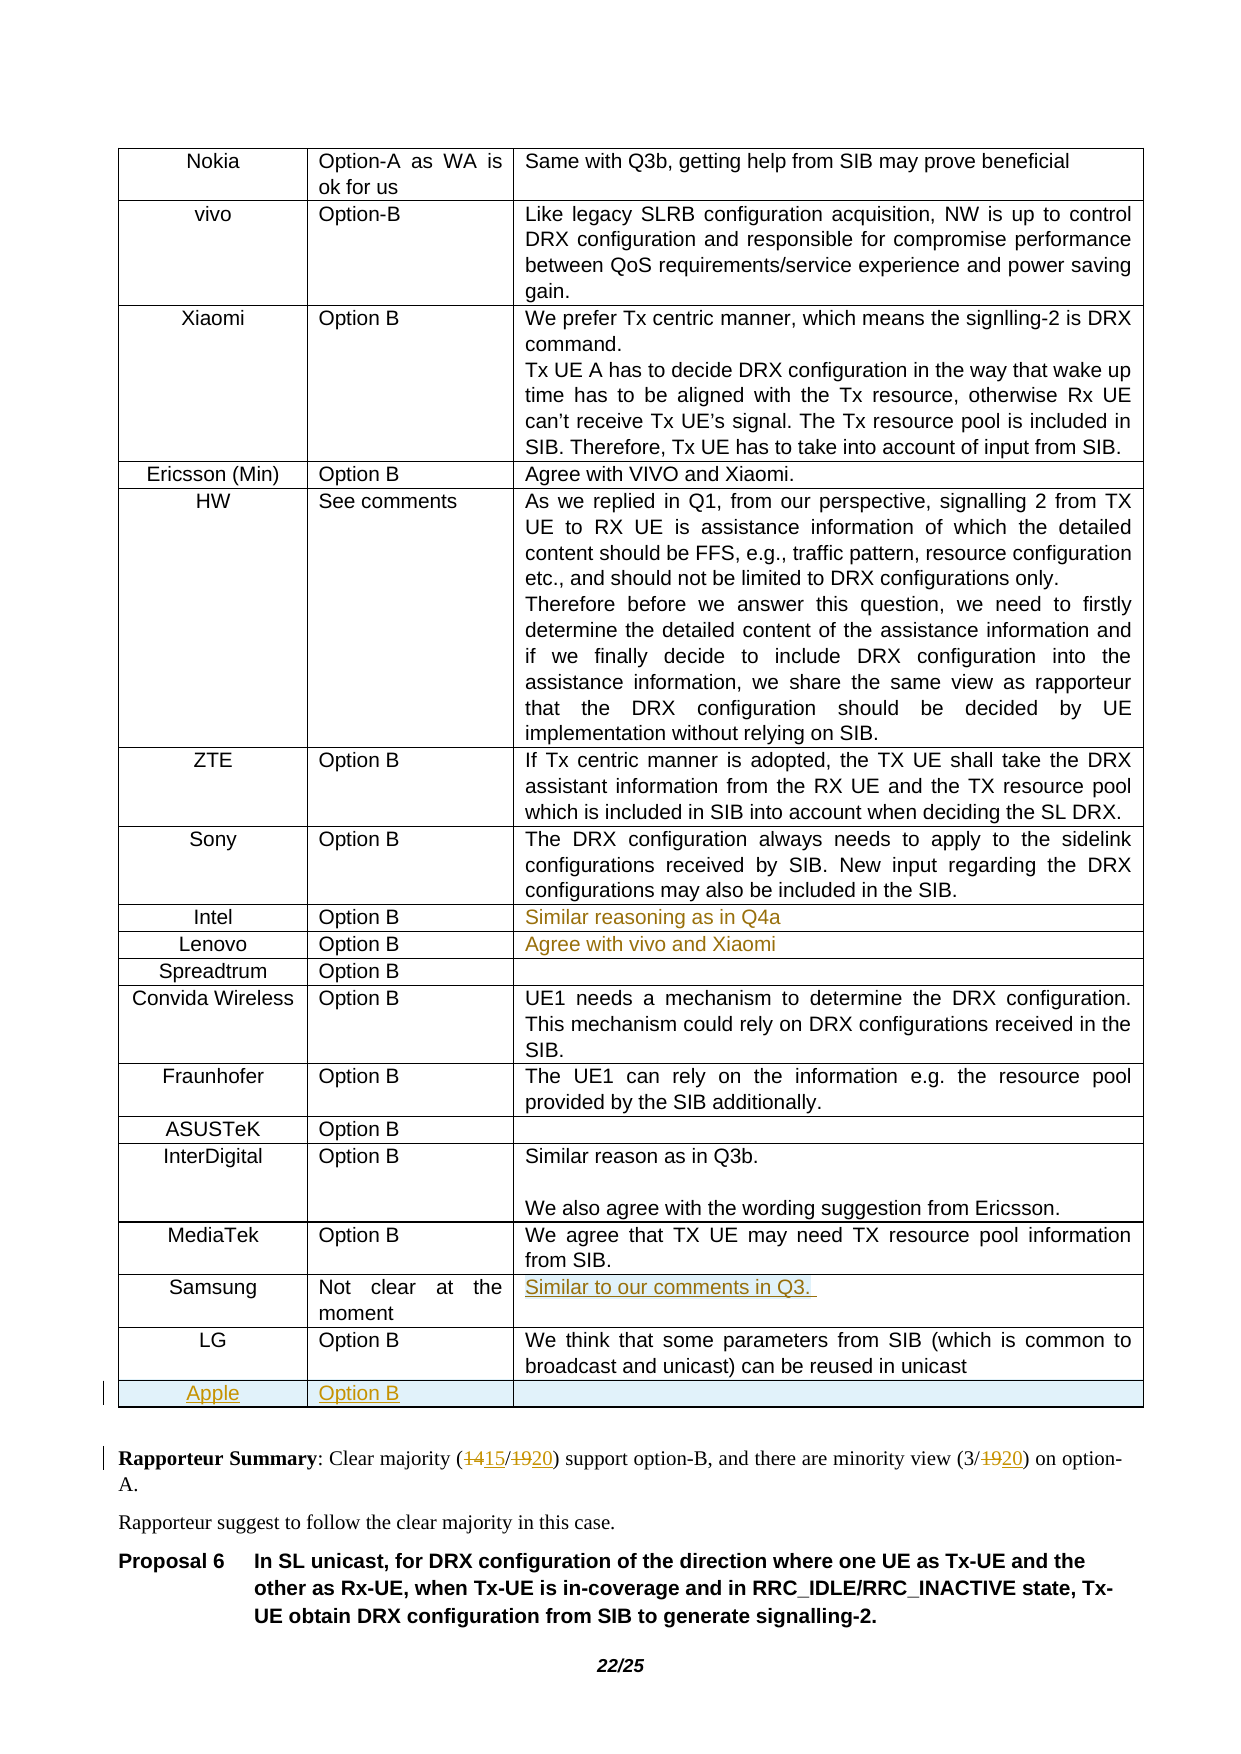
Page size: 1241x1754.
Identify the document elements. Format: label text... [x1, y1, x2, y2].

table_cell Option B [308, 306, 513, 461]
table_cell Convida Wireless [119, 986, 307, 1063]
text Rapporteur Summary: Clear majority (/) support option-B, and there are minority view (3/) on option-A. [118, 1446, 1122, 1496]
table_cell [514, 959, 1143, 985]
table_cell vivo [119, 201, 307, 305]
table_cell See comments [308, 489, 513, 747]
table_cell Similar to our comments in Q3. [514, 1275, 1143, 1327]
table_cell As we replied in Q1, from our perspective, signalling 2 from TX UE to RX UE is assistance information of which the detailed content should be FFS, e.g., traffic pattern, resource configuration etc., and should not be limited to DRX configurations only. Therefore before we answer this question, we need to firstly determine the detailed content of the assistance information and if we finally decide to include DRX configuration into the assistance information, we share the same view as rapporteur that the DRX configuration should be decided by UE implementation without relying on SIB. [514, 489, 1143, 747]
table_cell Option B [308, 1117, 513, 1143]
table_cell Option B [308, 1064, 513, 1116]
table_cell [514, 1117, 1143, 1143]
table_cell Similar reasoning as in Q4a [514, 905, 1143, 931]
table_cell UE1 needs a mechanism to determine the DRX configuration. This mechanism could rely on DRX configurations received in the SIB. [514, 986, 1143, 1063]
table_cell Not clear at the moment [308, 1275, 513, 1327]
table_cell The UE1 can rely on the information e.g. the resource pool provided by the SIB additionally. [514, 1064, 1143, 1116]
table_cell Nokia [119, 149, 307, 200]
table_cell LG [119, 1328, 307, 1379]
table_cell We think that some parameters from SIB (which is common to broadcast and unicast) can be reused in unicast [514, 1328, 1143, 1379]
table_cell Option B [308, 1328, 513, 1379]
table_cell Option-B [308, 201, 513, 305]
table_cell Fraunhofer [119, 1064, 307, 1116]
table_cell Similar reason as in Q3b. We also agree with the wording suggestion from Ericsson. [514, 1144, 1143, 1221]
table_cell Option B [308, 932, 513, 958]
list In SL unicast, for DRX configuration of the direction where one UE as Tx-UE and the other as Rx-UE, when Tx-UE is in-coverage and in RRC_IDLE/RRC_INACTIVE state, Tx-UE obtain DRX configuration from SIB to generate signalling-2. [118, 1549, 1122, 1628]
table_cell Option B [308, 462, 513, 488]
table_cell Xiaomi [119, 306, 307, 461]
table_cell Agree with vivo and Xiaomi [514, 932, 1143, 958]
table_cell Spreadtrum [119, 959, 307, 985]
table_cell Agree with VIVO and Xiaomi. [514, 462, 1143, 488]
table_cell ZTE [119, 748, 307, 826]
table_cell The DRX configuration always needs to apply to the sidelink configurations received by SIB. New input regarding the DRX configurations may also be included in the SIB. [514, 827, 1143, 904]
table_cell Ericsson (Min) [119, 462, 307, 488]
table_cell Option B [308, 1223, 513, 1274]
table_cell Same with Q3b, getting help from SIB may prove beneficial [514, 149, 1143, 200]
table_cell We prefer Tx centric manner, which means the signlling-2 is DRX command. Tx UE A has to decide DRX configuration in the way that wake up time has to be aligned with the Tx resource, otherwise Rx UE can’t receive Tx UE’s signal. The Tx resource pool is included in SIB. Therefore, Tx UE has to take into account of input from SIB. [514, 306, 1143, 461]
table_cell We agree that TX UE may need TX resource pool information from SIB. [514, 1223, 1143, 1274]
table_cell Like legacy SLRB configuration acquisition, NW is up to control DRX configuration and responsible for compromise performance between QoS requirements/service experience and power saving gain. [514, 201, 1143, 305]
table_cell Sony [119, 827, 307, 904]
table_cell Option B [308, 1144, 513, 1221]
table_cell Option B [308, 959, 513, 985]
table_cell MediaTek [119, 1223, 307, 1274]
table_cell Option B [308, 748, 513, 826]
table_cell Option B [308, 986, 513, 1063]
table_cell Samsung [119, 1275, 307, 1327]
table_cell Lenovo [119, 932, 307, 958]
table_cell Option B [308, 827, 513, 904]
table_cell Option-A as WA is ok for us [308, 149, 513, 200]
table_cell HW [119, 489, 307, 747]
table_cell If Tx centric manner is adopted, the TX UE shall take the DRX assistant information from the RX UE and the TX resource pool which is included in SIB into account when deciding the SL DRX. [514, 748, 1143, 826]
table_cell ASUSTeK [119, 1117, 307, 1143]
text Rapporteur suggest to follow the clear majority in this case. [118, 1510, 1122, 1534]
table_cell InterDigital [119, 1144, 307, 1221]
table_cell Option B [308, 905, 513, 931]
table_cell Intel [119, 905, 307, 931]
